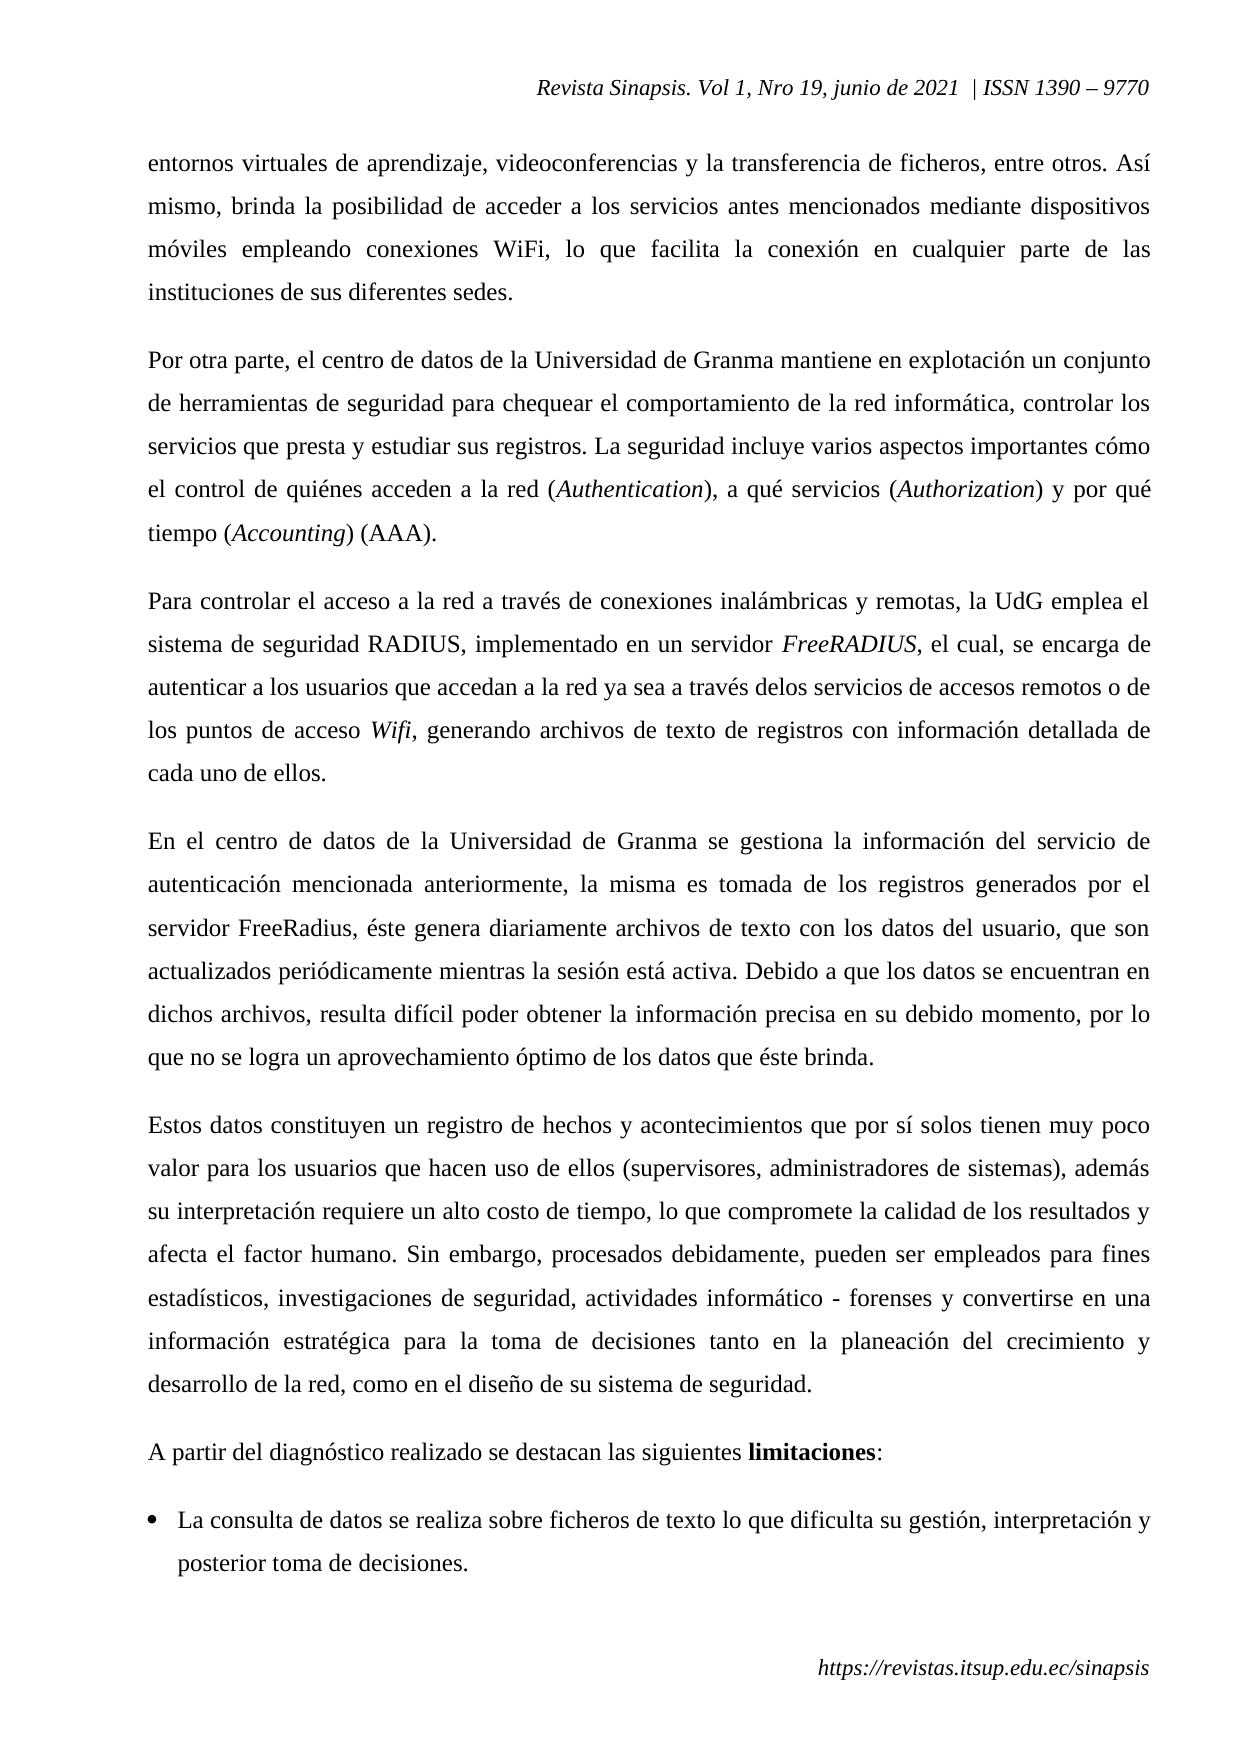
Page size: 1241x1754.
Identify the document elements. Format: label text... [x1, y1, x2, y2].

text Para controlar el acceso a la red a través de conexiones inalámbricas y remotas, la UdG emplea el sistema de seguridad RADIUS, implementado en un servidor FreeRADIUS, el cual, se encarga de autenticar a los usuarios que accedan a la red ya sea a través delos servicios de accesos remotos o de los puntos de acceso Wifi, generando archivos de texto de registros con información detallada de cada uno de ellos. [148, 586, 1152, 787]
text Por otra parte, el centro de datos de la Universidad de Granma mantiene en explotación un conjunto de herramientas de seguridad para chequear el comportamiento de la red informática, controlar los servicios que presta y estudiar sus registros. La seguridad incluye varios aspectos importantes cómo el control de quiénes acceden a la red (Authentication), a qué servicios (Authorization) y por qué tiempo (Accounting) (AAA). [148, 345, 1152, 546]
text A partir del diagnóstico realizado se destacan las siguientes limitaciones: [148, 1437, 1152, 1466]
list La consulta de datos se realiza sobre ficheros de texto lo que dificulta su gestión, interpretación y posterior toma de decisiones. [148, 1505, 1152, 1577]
text Estos datos constituyen un registro de hechos y acontecimientos que por sí solos tienen muy poco valor para los usuarios que hacen uso de ellos (supervisores, administradores de sistemas), además su interpretación requiere un alto costo de tiempo, lo que compromete la calidad de los resultados y afecta el factor humano. Sin embargo, procesados debidamente, pueden ser empleados para fines estadísticos, investigaciones de seguridad, actividades informático - forenses y convertirse en una información estratégica para la toma de decisiones tanto en la planeación del crecimiento y desarrollo de la red, como en el diseño de su sistema de seguridad. [148, 1110, 1152, 1398]
text En el centro de datos de la Universidad de Granma se gestiona la información del servicio de autenticación mencionada anteriormente, la misma es tomada de los registros generados por el servidor FreeRadius, éste genera diariamente archivos de texto con los datos del usuario, que son actualizados periódicamente mientras la sesión está activa. Debido a que los datos se encuentran en dichos archivos, resulta difícil poder obtener la información precisa en su debido momento, por lo que no se logra un aprovechamiento óptimo de los datos que éste brinda. [148, 826, 1152, 1071]
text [148, 148, 1152, 306]
